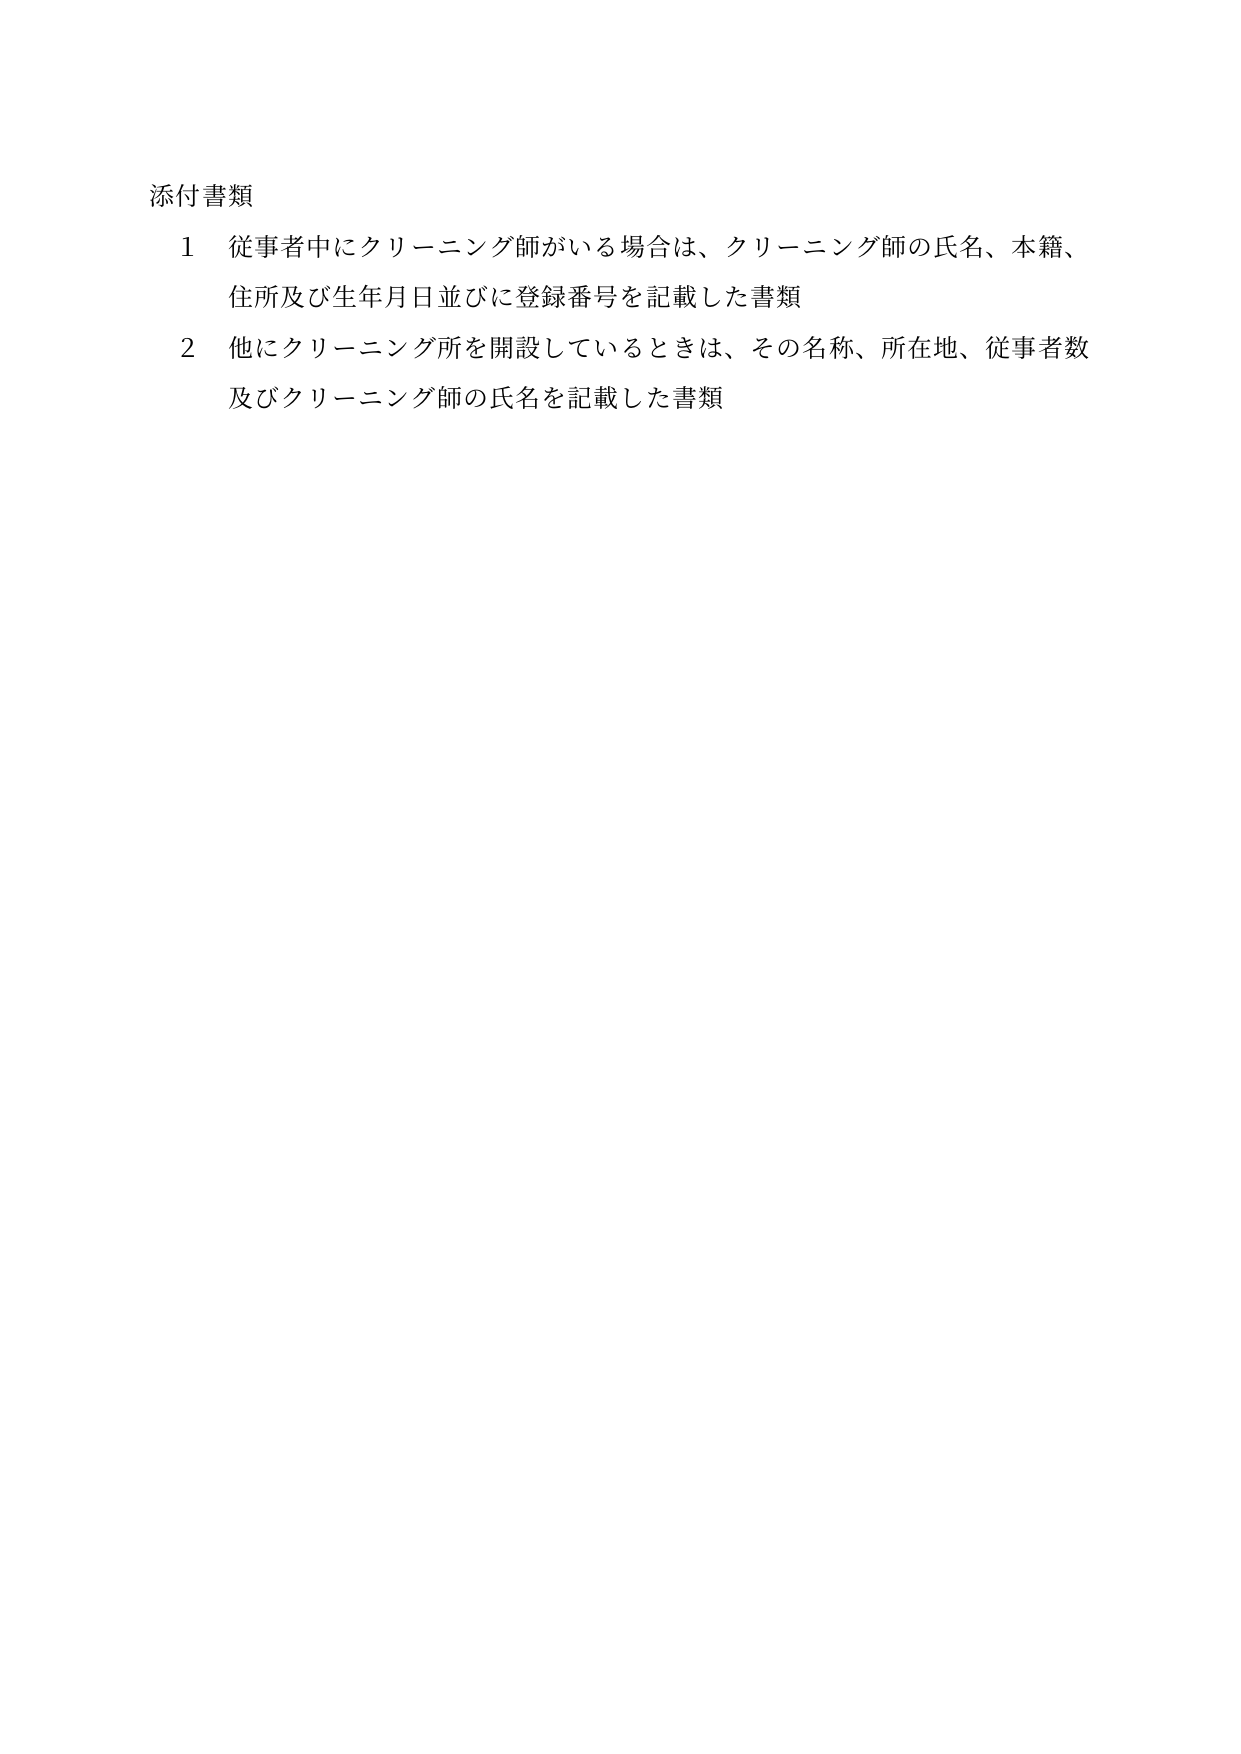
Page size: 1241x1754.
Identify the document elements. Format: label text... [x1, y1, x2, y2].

text １ 従事者中にクリーニング師がいる場合は、クリーニング師の氏名、本籍、住所及び生年月日並びに登録番号を記載した書類 [149, 220, 1101, 321]
text 添付書類 [149, 170, 1101, 220]
text ２ 他にクリーニング所を開設しているときは、その名称、所在地、従事者数及びクリーニング師の氏名を記載した書類 [149, 321, 1101, 422]
